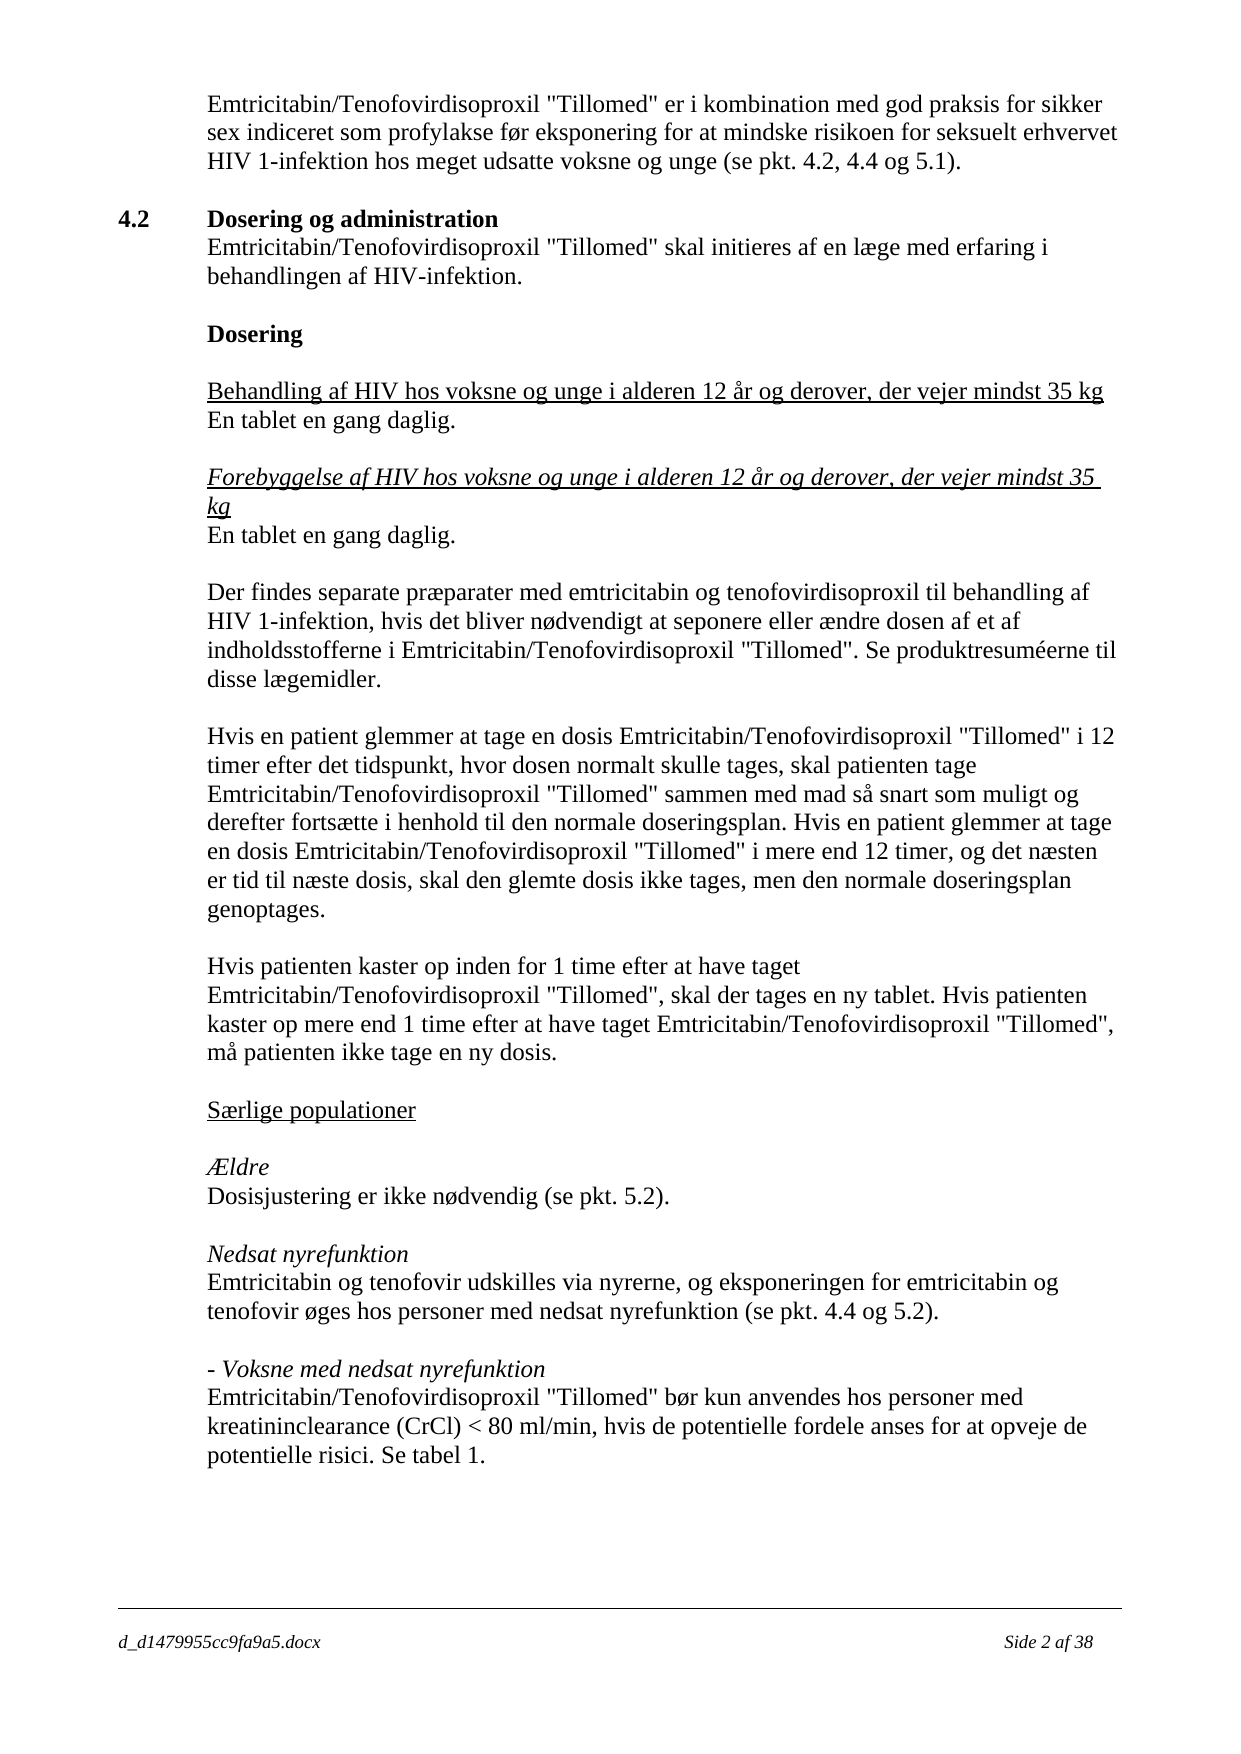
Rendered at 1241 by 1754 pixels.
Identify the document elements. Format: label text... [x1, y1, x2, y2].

text Ældre [207, 1152, 1122, 1181]
text Hvis patienten kaster op inden for 1 time efter at have taget Emtricitabin/Tenofovirdisoproxil "Tillomed", skal der tages en ny tablet. Hvis patienten kaster op mere end 1 time efter at have taget Emtricitabin/Tenofovirdisoproxil "Tillomed", må patienten ikke tage en ny dosis. [207, 951, 1122, 1066]
text Særlige populationer [207, 1095, 1122, 1124]
text Nedsat nyrefunktion [207, 1239, 1122, 1267]
text Dosering [207, 319, 1122, 347]
text Emtricitabin/Tenofovirdisoproxil "Tillomed" er i kombination med god praksis for sikker sex indiceret som profylakse før eksponering for at mindske risikoen for seksuelt erhvervet HIV 1-infektion hos meget udsatte voksne og unge (se pkt. 4.2, 4.4 og 5.1). [207, 89, 1122, 175]
text Der findes separate præparater med emtricitabin og tenofovirdisoproxil til behandling af HIV 1-infektion, hvis det bliver nødvendigt at seponere eller ændre dosen af et af indholdsstofferne i Emtricitabin/Tenofovirdisoproxil "Tillomed". Se produktresuméerne til disse lægemidler. [207, 577, 1122, 692]
text - Voksne med nedsat nyrefunktion [207, 1354, 1122, 1382]
text 4.2 Dosering og administration [118, 204, 1122, 232]
text En tablet en gang daglig. [207, 405, 1122, 434]
text Forebyggelse af HIV hos voksne og unge i alderen 12 år og derover, der vejer mindst 35 kg [207, 462, 1122, 520]
text En tablet en gang daglig. [207, 520, 1122, 549]
text Behandling af HIV hos voksne og unge i alderen 12 år og derover, der vejer mindst 35 kg [207, 376, 1122, 405]
text Emtricitabin/Tenofovirdisoproxil "Tillomed" bør kun anvendes hos personer med kreatininclearance (CrCl) < 80 ml/min, hvis de potentielle fordele anses for at opveje de potentielle risici. Se tabel 1. [207, 1382, 1122, 1469]
text Dosisjustering er ikke nødvendig (se pkt. 5.2). [207, 1181, 1122, 1210]
text Hvis en patient glemmer at tage en dosis Emtricitabin/Tenofovirdisoproxil "Tillomed" i 12 timer efter det tidspunkt, hvor dosen normalt skulle tages, skal patienten tage Emtricitabin/Tenofovirdisoproxil "Tillomed" sammen med mad så snart som muligt og derefter fortsætte i henhold til den normale doseringsplan. Hvis en patient glemmer at tage en dosis Emtricitabin/Tenofovirdisoproxil "Tillomed" i mere end 12 timer, og det næsten er tid til næste dosis, skal den glemte dosis ikke tages, men den normale doseringsplan genoptages. [207, 721, 1122, 922]
text Emtricitabin og tenofovir udskilles via nyrerne, og eksponeringen for emtricitabin og tenofovir øges hos personer med nedsat nyrefunktion (se pkt. 4.4 og 5.2). [207, 1267, 1122, 1325]
text Emtricitabin/Tenofovirdisoproxil "Tillomed" skal initieres af en læge med erfaring i behandlingen af HIV-infektion. [207, 232, 1122, 290]
